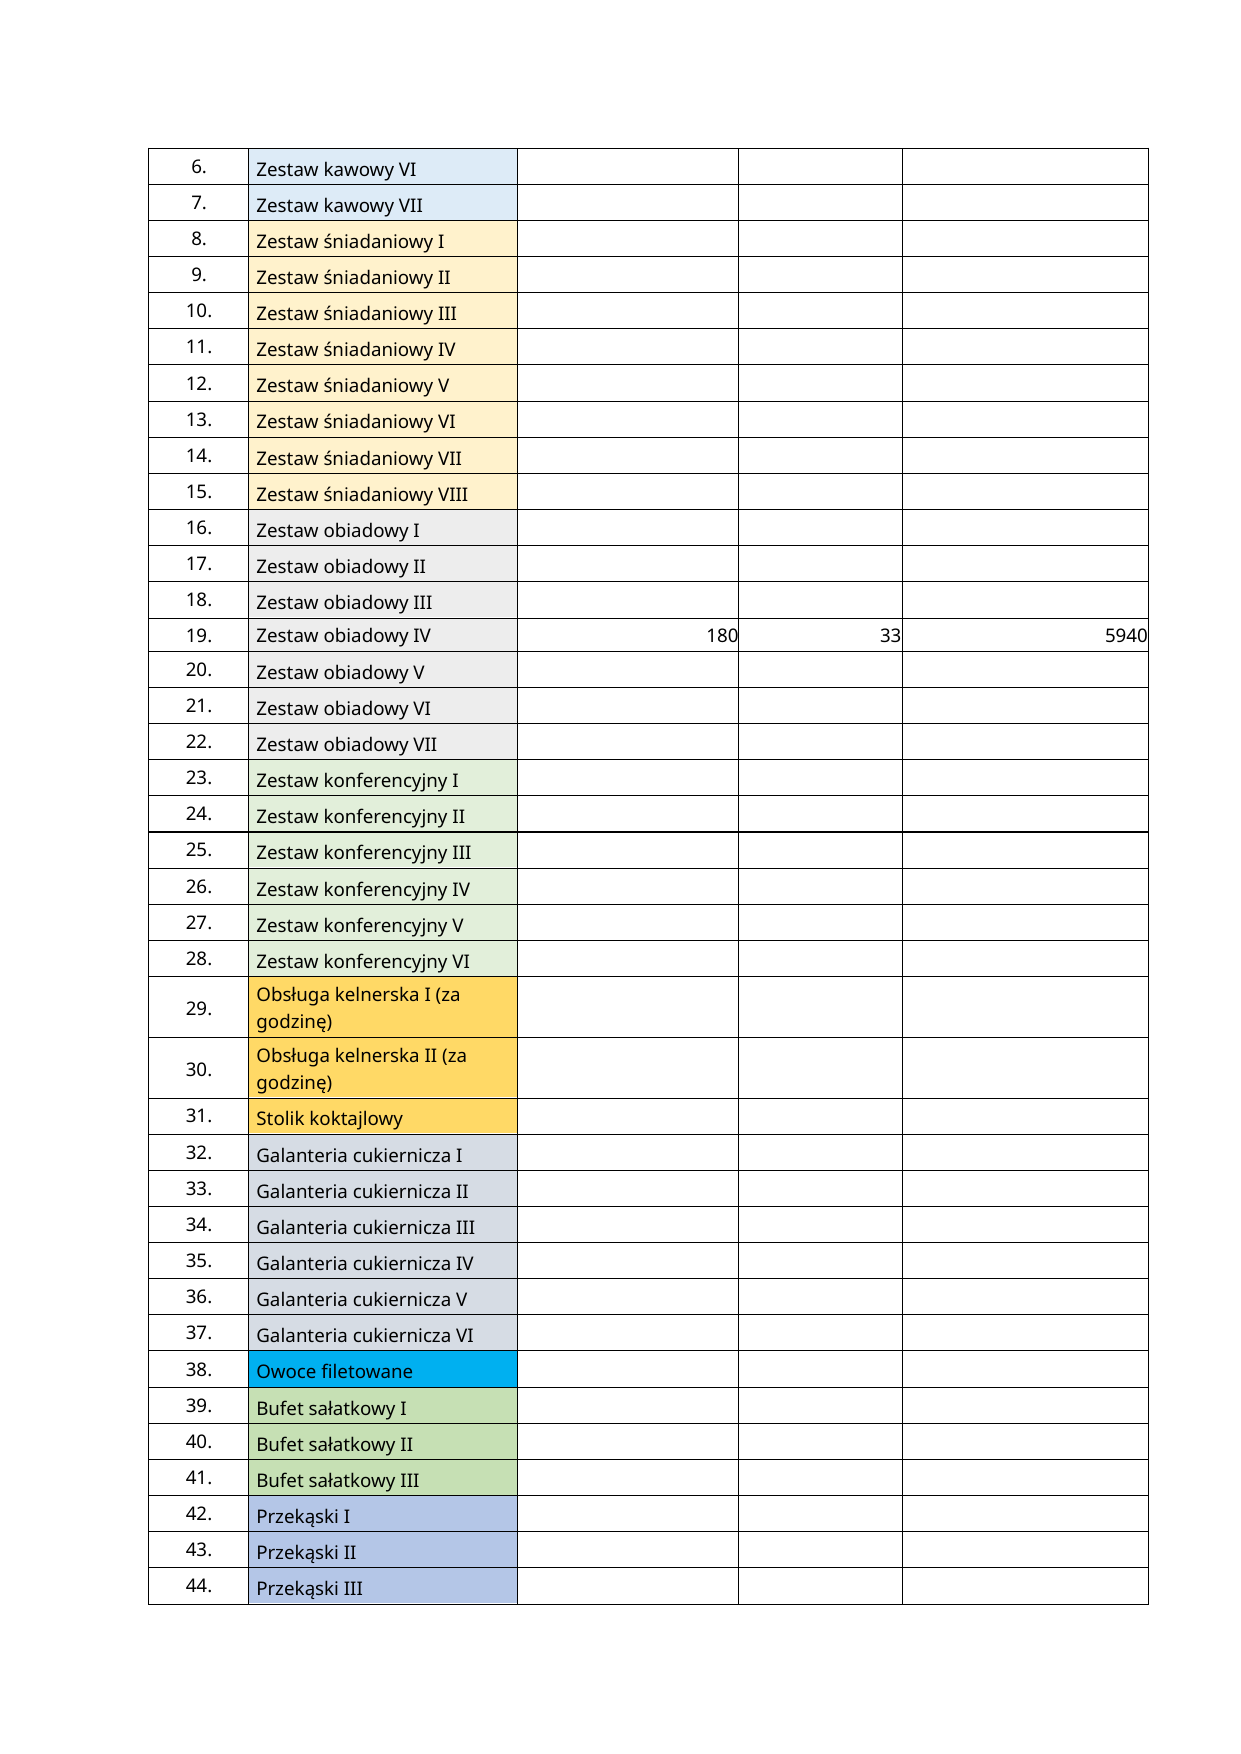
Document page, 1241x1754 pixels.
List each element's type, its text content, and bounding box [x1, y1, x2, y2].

table_cell [518, 1099, 738, 1133]
table_cell Obsługa kelnerska II (za godzinę) [249, 1038, 517, 1097]
table_cell Zestaw konferencyjny II [249, 796, 517, 831]
table_cell [739, 474, 902, 509]
table_cell Obsługa kelnerska I (za godzinę) [249, 977, 517, 1037]
table_cell [903, 1207, 1148, 1242]
table_cell [739, 546, 902, 581]
table_cell [903, 510, 1148, 545]
table_cell [518, 1460, 738, 1495]
table_cell [518, 652, 738, 687]
table_cell [518, 724, 738, 759]
table_cell Galanteria cukiernicza IV [249, 1243, 517, 1278]
table_cell Galanteria cukiernicza VI [249, 1315, 517, 1350]
table_cell [739, 1207, 902, 1242]
table_cell [903, 796, 1148, 831]
table_cell Zestaw obiadowy III [249, 582, 517, 617]
table_cell 19. [149, 619, 248, 651]
table_cell [518, 546, 738, 581]
table_cell Zestaw konferencyjny V [249, 905, 517, 940]
table_cell [739, 1279, 902, 1314]
table_cell 38. [149, 1351, 248, 1387]
table_cell 11. [149, 329, 248, 364]
table_cell [739, 510, 902, 545]
table_cell [518, 1532, 738, 1567]
table_cell [518, 329, 738, 364]
table_cell [739, 796, 902, 831]
table_cell 9. [149, 257, 248, 292]
table_cell Zestaw śniadaniowy VI [249, 402, 517, 437]
table_cell [739, 1460, 902, 1495]
table_cell [739, 402, 902, 437]
table_cell [518, 438, 738, 473]
table_cell [739, 1099, 902, 1133]
table_cell [739, 688, 902, 723]
table_cell [903, 221, 1148, 256]
table_cell 8. [149, 221, 248, 256]
table_cell [518, 149, 738, 184]
table_cell [903, 1496, 1148, 1531]
table_cell [518, 977, 738, 1037]
table_cell Zestaw śniadaniowy IV [249, 329, 517, 364]
table_cell Zestaw śniadaniowy I [249, 221, 517, 256]
table_cell [739, 1496, 902, 1531]
table_cell [518, 185, 738, 220]
table_cell [903, 833, 1148, 867]
table_cell Galanteria cukiernicza I [249, 1135, 517, 1170]
table_cell [903, 1388, 1148, 1423]
table_cell [903, 1351, 1148, 1387]
table_cell [903, 546, 1148, 581]
table_cell [903, 905, 1148, 940]
table_cell [903, 1038, 1148, 1097]
table_cell Zestaw kawowy VI [249, 149, 517, 184]
table_cell [903, 402, 1148, 437]
table_cell [739, 1038, 902, 1097]
table_cell [739, 977, 902, 1037]
table_cell [739, 1243, 902, 1278]
table_cell 34. [149, 1207, 248, 1242]
table_cell 35. [149, 1243, 248, 1278]
table_cell [903, 1568, 1148, 1603]
table_cell [739, 1135, 902, 1170]
table_cell [739, 1532, 902, 1567]
table_cell 42. [149, 1496, 248, 1531]
table_cell [903, 977, 1148, 1037]
table_cell [518, 1351, 738, 1387]
table_cell [903, 1243, 1148, 1278]
table_cell Zestaw obiadowy II [249, 546, 517, 581]
table_cell [739, 1171, 902, 1206]
table_cell 17. [149, 546, 248, 581]
table_cell [903, 1532, 1148, 1567]
table_cell [518, 1496, 738, 1531]
table_cell [739, 869, 902, 904]
table_cell 44. [149, 1568, 248, 1603]
table_cell [518, 760, 738, 795]
table_cell [903, 724, 1148, 759]
table_cell Zestaw śniadaniowy V [249, 365, 517, 401]
table_cell [739, 833, 902, 867]
table_cell 23. [149, 760, 248, 795]
table_cell Owoce filetowane [249, 1351, 517, 1387]
table_cell 18. [149, 582, 248, 617]
table_cell [903, 869, 1148, 904]
table_cell [739, 1351, 902, 1387]
table_cell 16. [149, 510, 248, 545]
table_cell 29. [149, 977, 248, 1037]
table_cell 10. [149, 293, 248, 328]
table_cell [518, 941, 738, 976]
table_cell 37. [149, 1315, 248, 1350]
table_cell 36. [149, 1279, 248, 1314]
table_cell 12. [149, 365, 248, 401]
table_cell [903, 1460, 1148, 1495]
table_cell [739, 1424, 902, 1459]
table_cell [739, 760, 902, 795]
table_cell 33. [149, 1171, 248, 1206]
table_cell 6. [149, 149, 248, 184]
table_cell [518, 1243, 738, 1278]
table_cell [903, 438, 1148, 473]
table_cell Zestaw obiadowy V [249, 652, 517, 687]
table_cell [739, 293, 902, 328]
table_cell [903, 365, 1148, 401]
table_cell Bufet sałatkowy I [249, 1388, 517, 1423]
table_cell [903, 1315, 1148, 1350]
table_cell [739, 257, 902, 292]
table_cell 43. [149, 1532, 248, 1567]
table_cell [739, 438, 902, 473]
table_cell [903, 688, 1148, 723]
table_cell [739, 149, 902, 184]
table_cell [518, 221, 738, 256]
table_cell [903, 582, 1148, 617]
table_cell 39. [149, 1388, 248, 1423]
table_cell [518, 833, 738, 867]
table_cell Zestaw śniadaniowy VII [249, 438, 517, 473]
table_cell [739, 1315, 902, 1350]
table_cell 28. [149, 941, 248, 976]
table_cell [518, 510, 738, 545]
table_cell Zestaw konferencyjny III [249, 833, 517, 867]
table_cell [518, 1207, 738, 1242]
table_cell [518, 796, 738, 831]
table_cell [739, 329, 902, 364]
table_cell Zestaw kawowy VII [249, 185, 517, 220]
table_cell Zestaw obiadowy IV [249, 619, 517, 651]
table_cell [739, 652, 902, 687]
table_cell 22. [149, 724, 248, 759]
table_cell [739, 365, 902, 401]
table_cell [739, 221, 902, 256]
table_cell Zestaw obiadowy I [249, 510, 517, 545]
table_cell 32. [149, 1135, 248, 1170]
table_cell [518, 1279, 738, 1314]
table_cell 24. [149, 796, 248, 831]
table_cell Przekąski I [249, 1496, 517, 1531]
table_cell [903, 1424, 1148, 1459]
table_cell [903, 1279, 1148, 1314]
table_cell [903, 257, 1148, 292]
table_cell Zestaw konferencyjny I [249, 760, 517, 795]
table_cell [518, 688, 738, 723]
table_cell [903, 329, 1148, 364]
table_cell [903, 1099, 1148, 1133]
table_cell 13. [149, 402, 248, 437]
table_cell 20. [149, 652, 248, 687]
table_cell [518, 402, 738, 437]
table_cell Przekąski II [249, 1532, 517, 1567]
table_cell [518, 905, 738, 940]
table_cell [903, 293, 1148, 328]
table_cell [518, 582, 738, 617]
table_cell Bufet sałatkowy III [249, 1460, 517, 1495]
table_cell [518, 1424, 738, 1459]
table_cell [518, 293, 738, 328]
table_cell Zestaw śniadaniowy VIII [249, 474, 517, 509]
table_cell [518, 1315, 738, 1350]
table_cell Bufet sałatkowy II [249, 1424, 517, 1459]
table_cell 27. [149, 905, 248, 940]
table_cell 26. [149, 869, 248, 904]
table_cell Zestaw obiadowy VI [249, 688, 517, 723]
table_cell [903, 652, 1148, 687]
table_cell [903, 1135, 1148, 1170]
table_cell Zestaw śniadaniowy III [249, 293, 517, 328]
table_cell Galanteria cukiernicza II [249, 1171, 517, 1206]
table_cell [739, 905, 902, 940]
table_cell [739, 941, 902, 976]
table_cell 7. [149, 185, 248, 220]
table_cell [903, 941, 1148, 976]
table_cell Galanteria cukiernicza III [249, 1207, 517, 1242]
table_cell [903, 149, 1148, 184]
table_cell [903, 474, 1148, 509]
table_cell [903, 760, 1148, 795]
table_cell Galanteria cukiernicza V [249, 1279, 517, 1314]
table_cell [518, 869, 738, 904]
table_cell [903, 185, 1148, 220]
table_cell [739, 1568, 902, 1603]
table_cell [518, 1568, 738, 1603]
table_cell [518, 1038, 738, 1097]
table_cell [739, 582, 902, 617]
table_cell Stolik koktajlowy [249, 1099, 517, 1133]
table_cell [739, 185, 902, 220]
table_cell [739, 1388, 902, 1423]
table_cell Zestaw konferencyjny IV [249, 869, 517, 904]
table_cell [518, 474, 738, 509]
table_cell 33 [739, 619, 902, 651]
table_cell 30. [149, 1038, 248, 1097]
table_cell [518, 1171, 738, 1206]
table_cell [903, 1171, 1148, 1206]
table_cell 180 [518, 619, 738, 651]
table_cell 41. [149, 1460, 248, 1495]
table_cell [518, 365, 738, 401]
table_cell 21. [149, 688, 248, 723]
table_cell Zestaw konferencyjny VI [249, 941, 517, 976]
table_cell Przekąski III [249, 1568, 517, 1603]
table_cell 14. [149, 438, 248, 473]
table_cell [518, 257, 738, 292]
table_cell [518, 1135, 738, 1170]
table_cell 40. [149, 1424, 248, 1459]
table_cell Zestaw obiadowy VII [249, 724, 517, 759]
table_cell 15. [149, 474, 248, 509]
table_cell 5940 [903, 619, 1148, 651]
table_cell 31. [149, 1099, 248, 1133]
table_cell [518, 1388, 738, 1423]
table_cell [739, 724, 902, 759]
table_cell 25. [149, 833, 248, 867]
table_cell Zestaw śniadaniowy II [249, 257, 517, 292]
